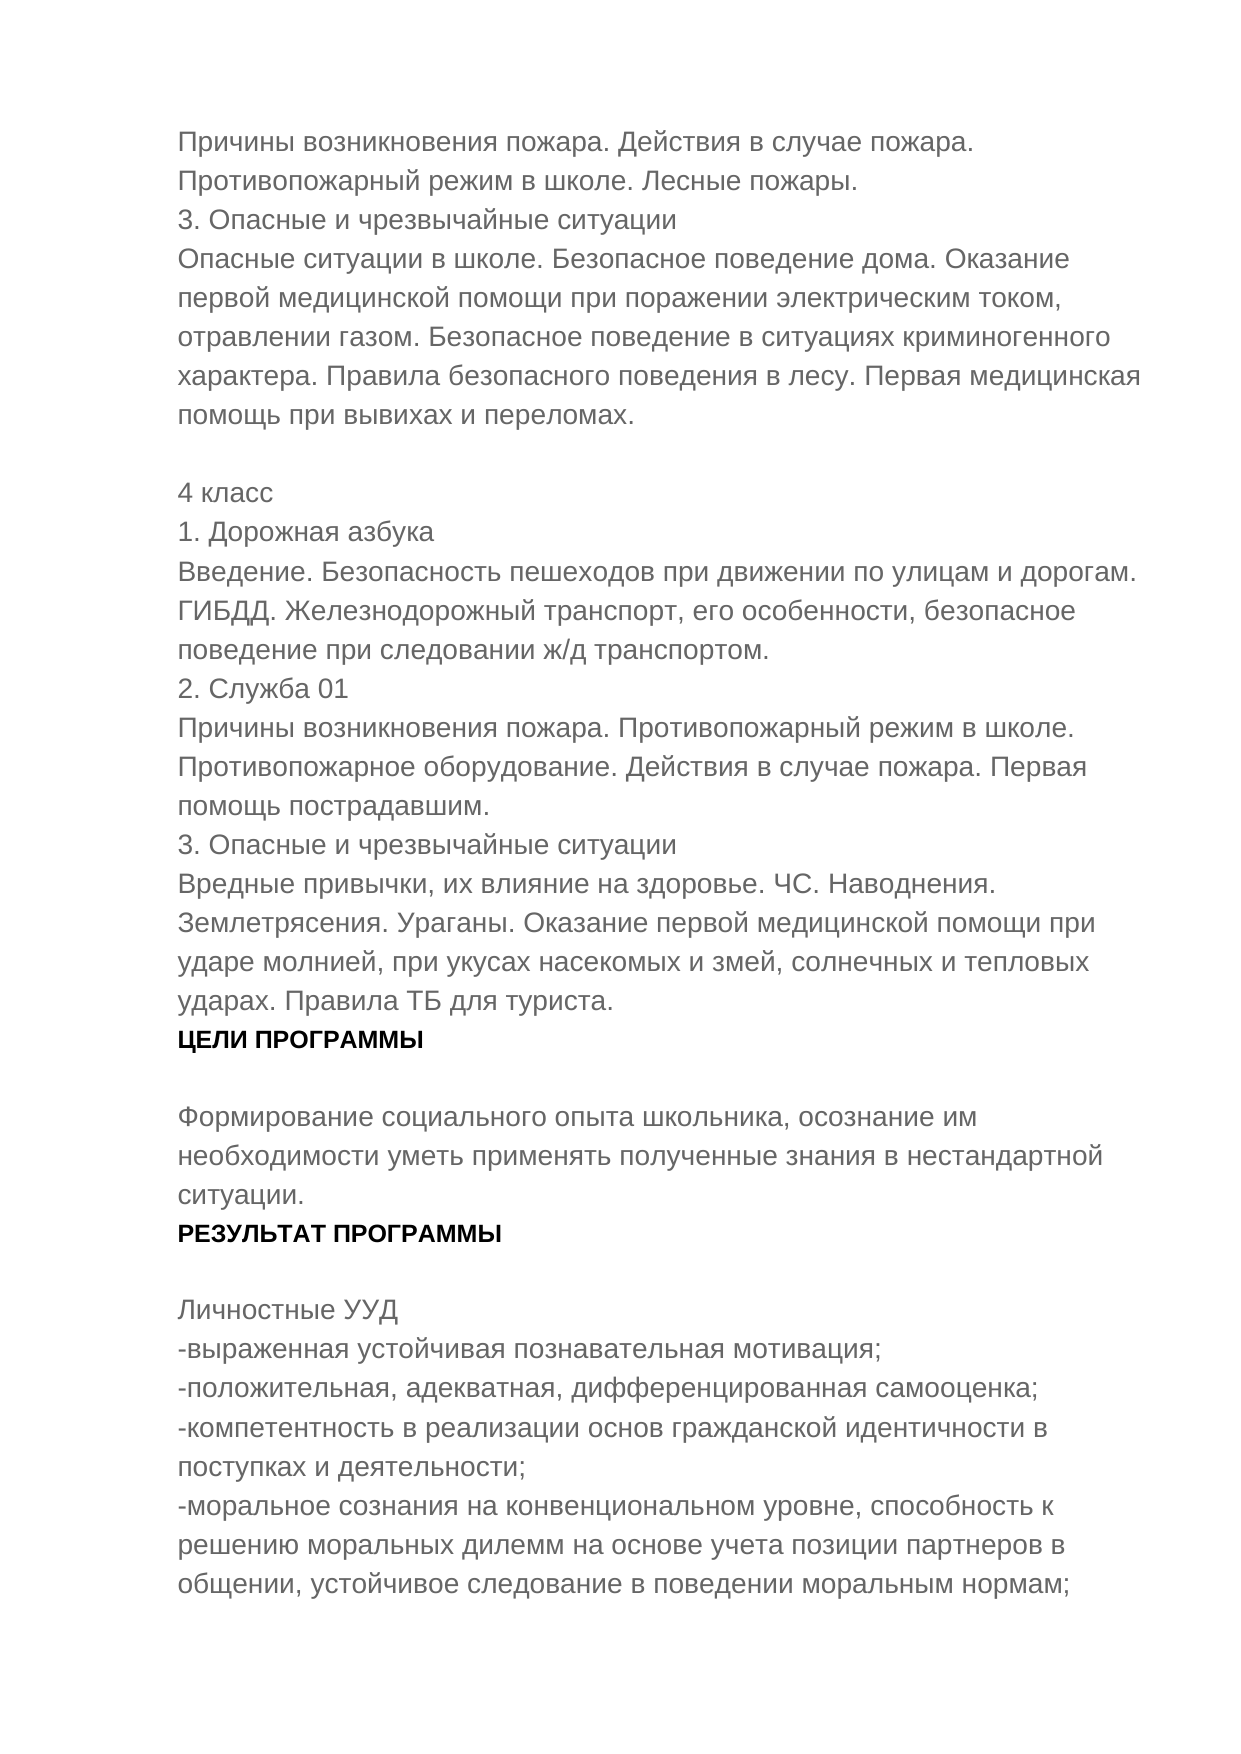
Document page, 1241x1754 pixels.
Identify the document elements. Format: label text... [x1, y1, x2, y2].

text Причины возникновения пожара. Действия в случае пожара. Противопожарный режим в школе. Лесные пожары. [177, 118, 1152, 196]
text 4 класс [177, 470, 1152, 509]
text 1. Дорожная азбука [177, 509, 1152, 548]
text 2. Служба 01 [177, 665, 1152, 704]
text Опасные ситуации в школе. Безопасное поведение дома. Оказание первой медицинской помощи при поражении электрическим током, отравлении газом. Безопасное поведение в ситуациях криминогенного характера. Правила безопасного поведения в лесу. Первая медицинская помощь при вывихах и переломах. [177, 235, 1152, 431]
text -положительная, адекватная, дифференцированная самооценка; [177, 1365, 1152, 1404]
text Личностные УУД [177, 1287, 1152, 1326]
text -моральное сознания на конвенциональном уровне, способность к решению моральных дилемм на основе учета позиции партнеров в общении, устойчивое следование в поведении моральным нормам; [177, 1482, 1152, 1599]
text 3. Опасные и чрезвычайные ситуации [177, 196, 1152, 235]
text Вредные привычки, их влияние на здоровье. ЧС. Наводнения. Землетрясения. Ураганы. Оказание первой медицинской помощи при ударе молнией, при укусах насекомых и змей, солнечных и тепловых ударах. Правила ТБ для туриста. [177, 860, 1152, 1017]
text РЕЗУЛЬТАТ ПРОГРАММЫ [177, 1210, 1152, 1248]
text Введение. Безопасность пешеходов при движении по улицам и дорогам. ГИБДД. Железнодорожный транспорт, его особенности, безопасное поведение при следовании ж/д транспортом. [177, 548, 1152, 665]
text -компетентность в реализации основ гражданской идентичности в поступках и деятельности; [177, 1404, 1152, 1482]
text Причины возникновения пожара. Противопожарный режим в школе. Противопожарное оборудование. Действия в случае пожара. Первая помощь пострадавшим. [177, 704, 1152, 821]
text 3. Опасные и чрезвычайные ситуации [177, 821, 1152, 860]
text ЦЕЛИ ПРОГРАММЫ [177, 1017, 1152, 1054]
text -выраженная устойчивая познавательная мотивация; [177, 1326, 1152, 1365]
text Формирование социального опыта школьника, осознание им необходимости уметь применять полученные знания в нестандартной ситуации. [177, 1093, 1152, 1210]
